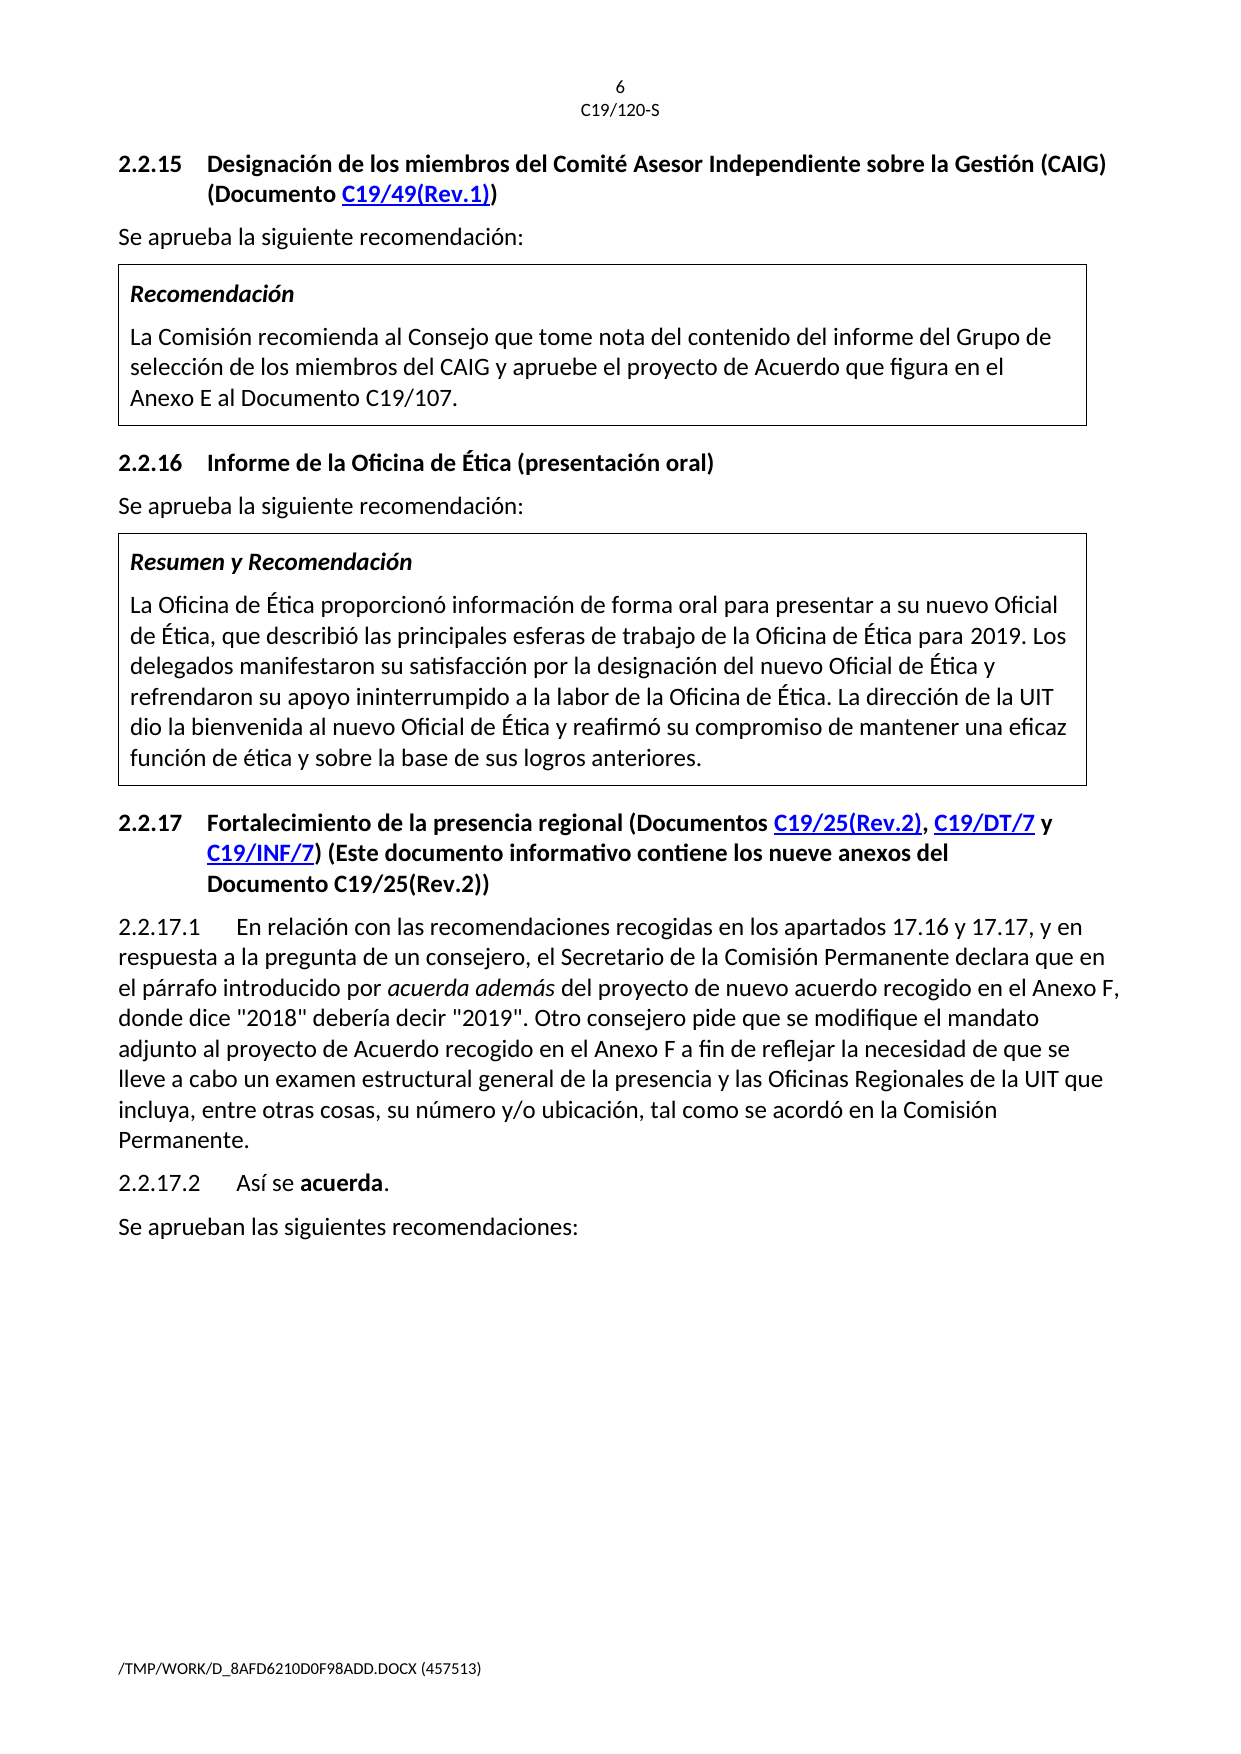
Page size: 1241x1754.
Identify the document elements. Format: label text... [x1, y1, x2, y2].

subtitle 2.2.16 Informe de la Oficina de Ética (presentación oral) [118, 447, 1122, 477]
subtitle 2.2.17 Fortalecimiento de la presencia regional (Documentos C19/25(Rev.2), C19/DT/7 y C19/INF/7) (Este documento informativo contiene los nueve anexos del Documento C19/25(Rev.2)) [118, 807, 1122, 898]
subtitle 2.2.15 Designación de los miembros del Comité Asesor Independiente sobre la Gestión (CAIG) (Documento C19/49(Rev.1)) [118, 148, 1122, 209]
table_header Recomendación La Comisión recomienda al Consejo que tome nota del contenido del informe del Grupo de selección de los miembros del CAIG y apruebe el proyecto de Acuerdo que figura en el Anexo E al Documento C19/107. [119, 265, 1086, 425]
text Se aprueban las siguientes recomendaciones: [118, 1211, 1122, 1241]
text 2.2.17.2 Así se acuerda. [118, 1168, 1122, 1198]
text Se aprueba la siguiente recomendación: [118, 221, 1122, 252]
text 2.2.17.1 En relación con las recomendaciones recogidas en los apartados 17.16 y 17.17, y en respuesta a la pregunta de un consejero, el Secretario de la Comisión Permanente declara que en el párrafo introducido por acuerda además del proyecto de nuevo acuerdo recogido en el Anexo F, donde dice "2018" debería decir "2019". Otro consejero pide que se modifique el mandato adjunto al proyecto de Acuerdo recogido en el Anexo F a fin de reflejar la necesidad de que se lleve a cabo un examen estructural general de la presencia y las Oficinas Regionales de la UIT que incluya, entre otras cosas, su número y/o ubicación, tal como se acordó en la Comisión Permanente. [118, 911, 1122, 1155]
text Se aprueba la siguiente recomendación: [118, 490, 1122, 520]
table_header Resumen y Recomendación La Oficina de Ética proporcionó información de forma oral para presentar a su nuevo Oficial de Ética, que describió las principales esferas de trabajo de la Oficina de Ética para 2019. Los delegados manifestaron su satisfacción por la designación del nuevo Oficial de Ética y refrendaron su apoyo ininterrumpido a la labor de la Oficina de Ética. La dirección de la UIT dio la bienvenida al nuevo Oficial de Ética y reafirmó su compromiso de mantener una eficaz función de ética y sobre la base de sus logros anteriores. [119, 534, 1086, 785]
